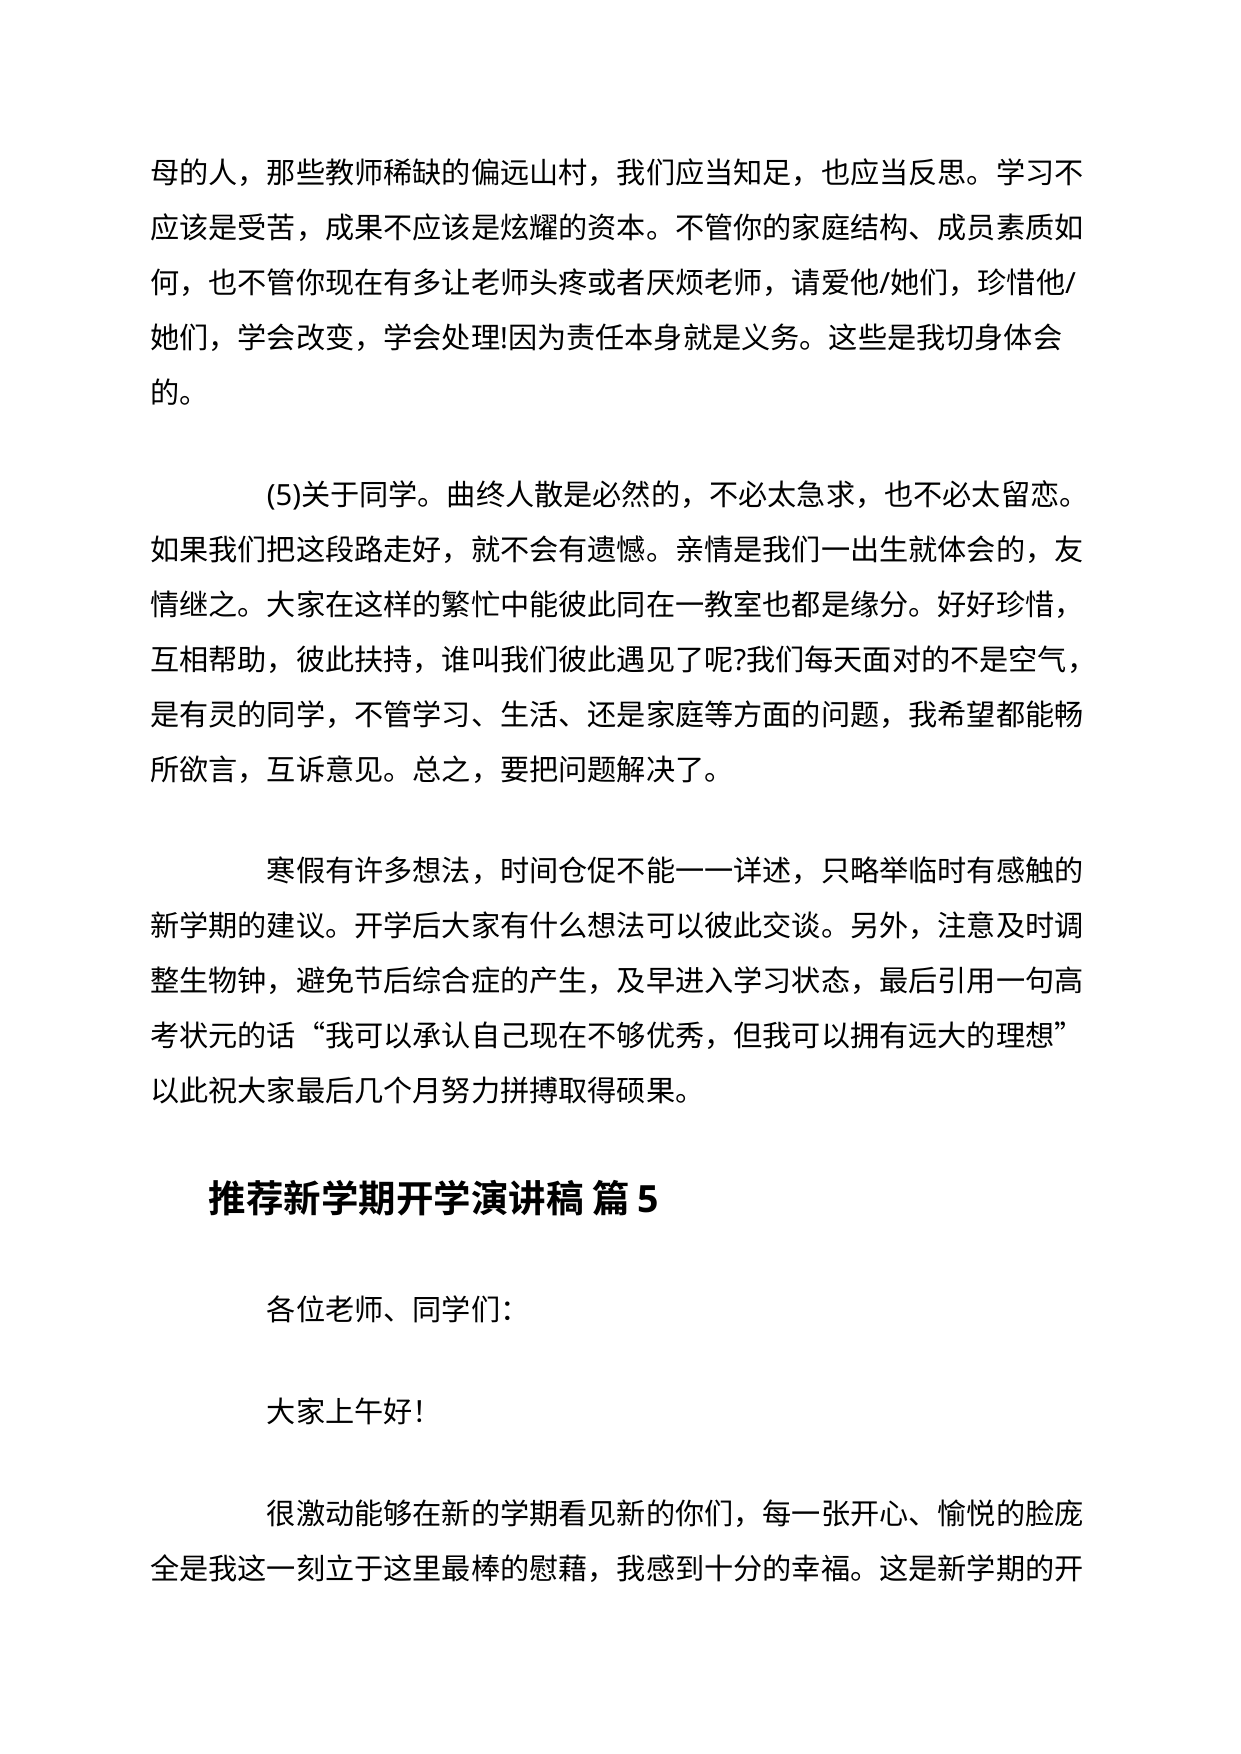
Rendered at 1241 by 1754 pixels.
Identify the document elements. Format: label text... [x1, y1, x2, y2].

text 推荐新学期开学演讲稿 篇5 [150, 1169, 1090, 1224]
text 寒假有许多想法，时间仓促不能一一详述，只略举临时有感触的新学期的建议。开学后大家有什么想法可以彼此交谈。另外，注意及时调整生物钟，避免节后综合症的产生，及早进入学习状态，最后引用一句高考状元的话“我可以承认自己现在不够优秀，但我可以拥有远大的理想”以此祝大家最后几个月努力拼搏取得硕果。 [150, 848, 1090, 1110]
text 大家上午好！ [150, 1389, 1090, 1431]
text 各位老师、同学们： [150, 1287, 1090, 1329]
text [150, 1491, 1090, 1588]
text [150, 150, 1090, 412]
text (5)关于同学。曲终人散是必然的，不必太急求，也不必太留恋。如果我们把这段路走好，就不会有遗憾。亲情是我们一出生就体会的，友情继之。大家在这样的繁忙中能彼此同在一教室也都是缘分。好好珍惜，互相帮助，彼此扶持，谁叫我们彼此遇见了呢?我们每天面对的不是空气，是有灵的同学，不管学习、生活、还是家庭等方面的问题，我希望都能畅所欲言，互诉意见。总之，要把问题解决了。 [150, 472, 1090, 788]
